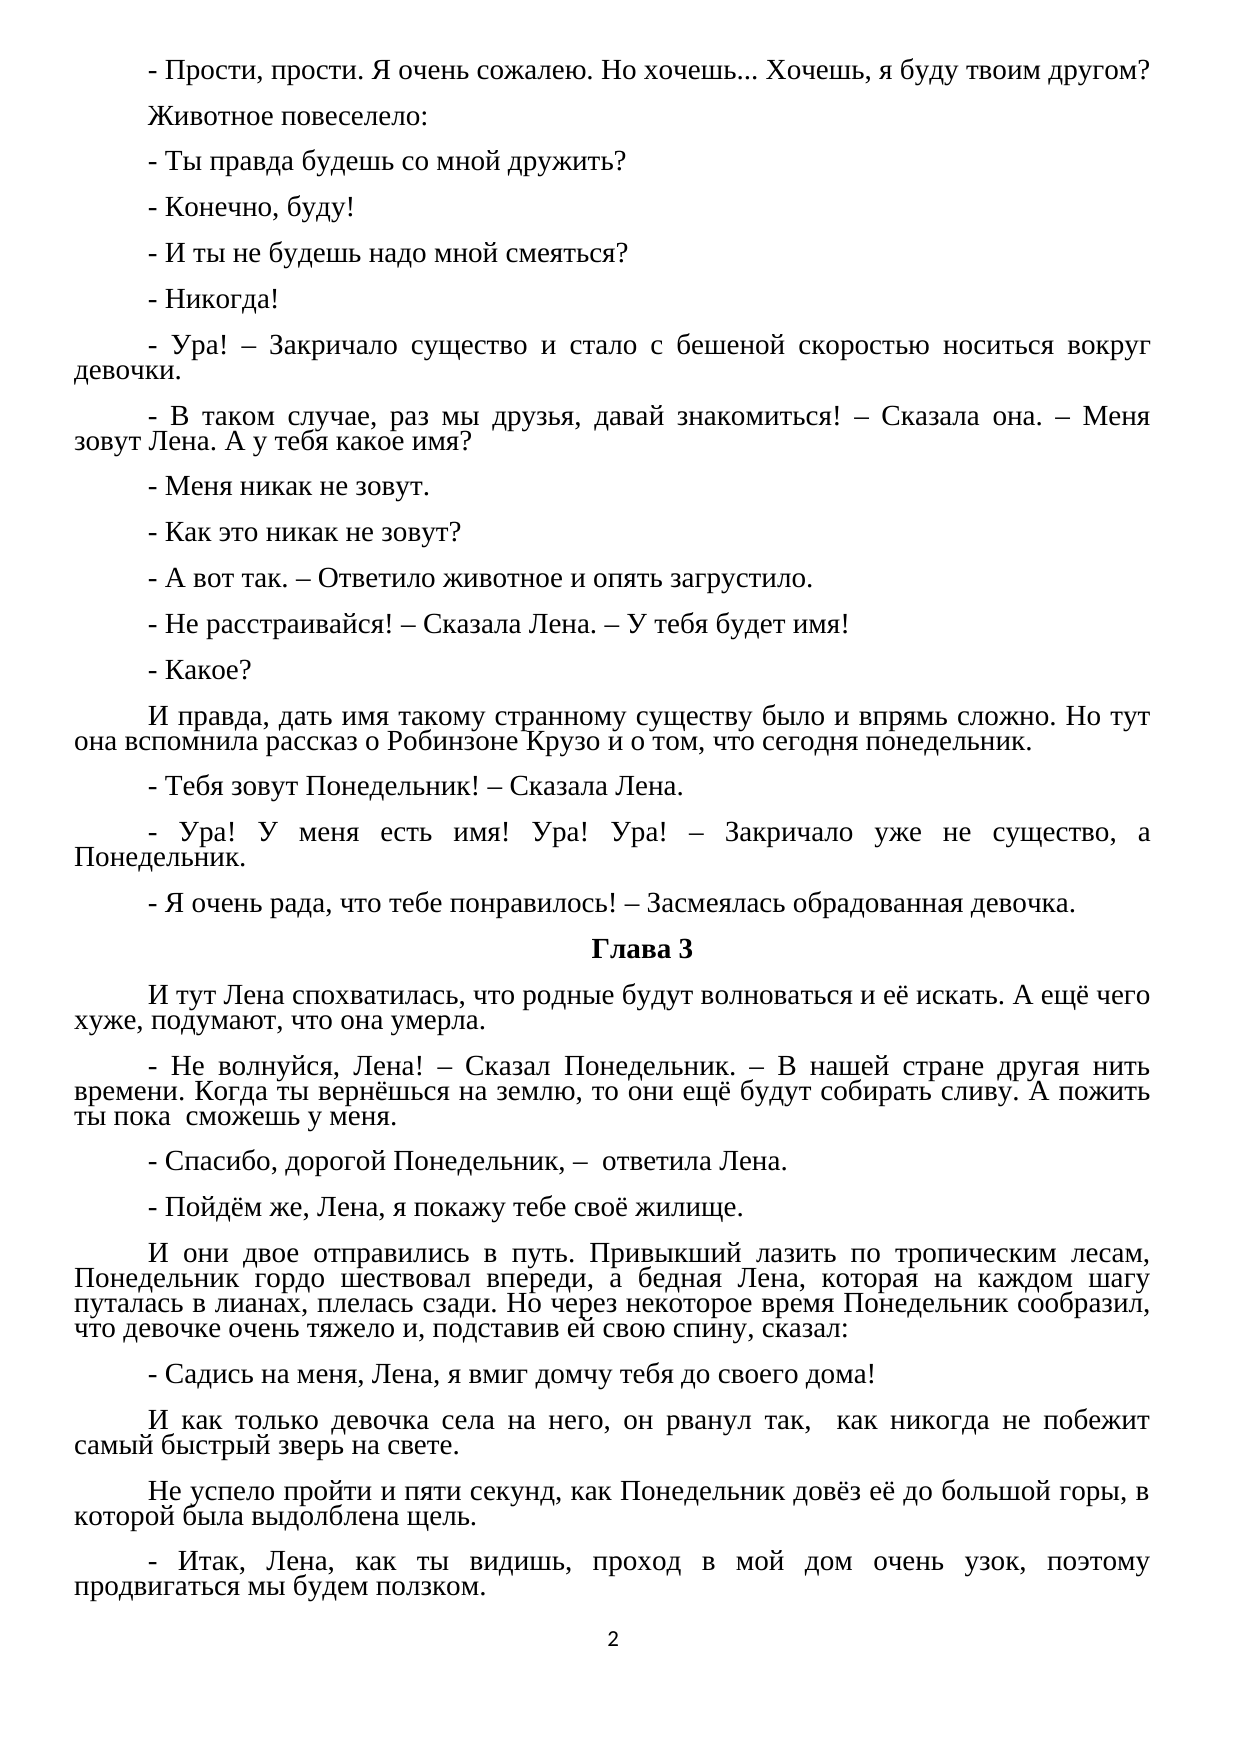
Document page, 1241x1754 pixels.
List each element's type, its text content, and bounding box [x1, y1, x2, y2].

text Животное повеселело: [74, 105, 1152, 130]
text Глава 3 [74, 938, 1152, 963]
text - Ура! У меня есть имя! Ура! Ура! – Закричало уже не существо, а Понедельник. [74, 822, 1152, 872]
text - Как это никак не зовут? [74, 522, 1152, 547]
text - И ты не будешь надо мной смеяться? [74, 242, 1152, 267]
text - Не волнуйся, Лена! – Сказал Понедельник. – В нашей стране другая нить времени. Когда ты вернёшься на землю, то они ещё будут собирать сливу. А пожить ты пока сможешь у меня. [74, 1055, 1152, 1130]
text - Ты правда будешь со мной дружить? [74, 151, 1152, 176]
text - Тебя зовут Понедельник! – Сказала Лена. [74, 776, 1152, 801]
text - Пойдём же, Лена, я покажу тебе своё жилище. [74, 1197, 1152, 1222]
text И как только девочка села на него, он рванул так, как никогда не побежит самый быстрый зверь на свете. [74, 1409, 1152, 1459]
text И правда, дать имя такому странному существу было и впрямь сложно. Но тут она вспомнила рассказ о Робинзоне Крузо и о том, что сегодня понедельник. [74, 705, 1152, 755]
text - Ура! – Закричало существо и стало с бешеной скоростью носиться вокруг девочки. [74, 334, 1152, 384]
text И тут Лена спохватилась, что родные будут волноваться и её искать. А ещё чего хуже, подумают, что она умерла. [74, 984, 1152, 1034]
text Не успело пройти и пяти секунд, как Понедельник довёз её до большой горы, в которой была выдолблена щель. [74, 1480, 1152, 1530]
text - Какое? [74, 659, 1152, 684]
text - Прости, прости. Я очень сожалею. Но хочешь... Хочешь, я буду твоим другом? [74, 59, 1152, 84]
text - Спасибо, дорогой Понедельник, – ответила Лена. [74, 1151, 1152, 1176]
text - Садись на меня, Лена, я вмиг домчу тебя до своего дома! [74, 1363, 1152, 1388]
text - Не расстраивайся! – Сказала Лена. – У тебя будет имя! [74, 613, 1152, 638]
text - Меня никак не зовут. [74, 476, 1152, 501]
text - Никогда! [74, 288, 1152, 313]
text - В таком случае, раз мы друзья, давай знакомиться! – Сказала она. – Меня зовут Лена. А у тебя какое имя? [74, 405, 1152, 455]
text И они двое отправились в путь. Привыкший лазить по тропическим лесам, Понедельник гордо шествовал впереди, а бедная Лена, которая на каждом шагу путалась в лианах, плелась сзади. Но через некоторое время Понедельник сообразил, что девочке очень тяжело и, подставив ей свою спину, сказал: [74, 1242, 1152, 1342]
text - Конечно, буду! [74, 197, 1152, 222]
text - Итак, Лена, как ты видишь, проход в мой дом очень узок, поэтому продвигаться мы будем ползком. [74, 1551, 1152, 1601]
text - А вот так. – Ответило животное и опять загрустило. [74, 567, 1152, 592]
text - Я очень рада, что тебе понравилось! – Засмеялась обрадованная девочка. [74, 892, 1152, 917]
